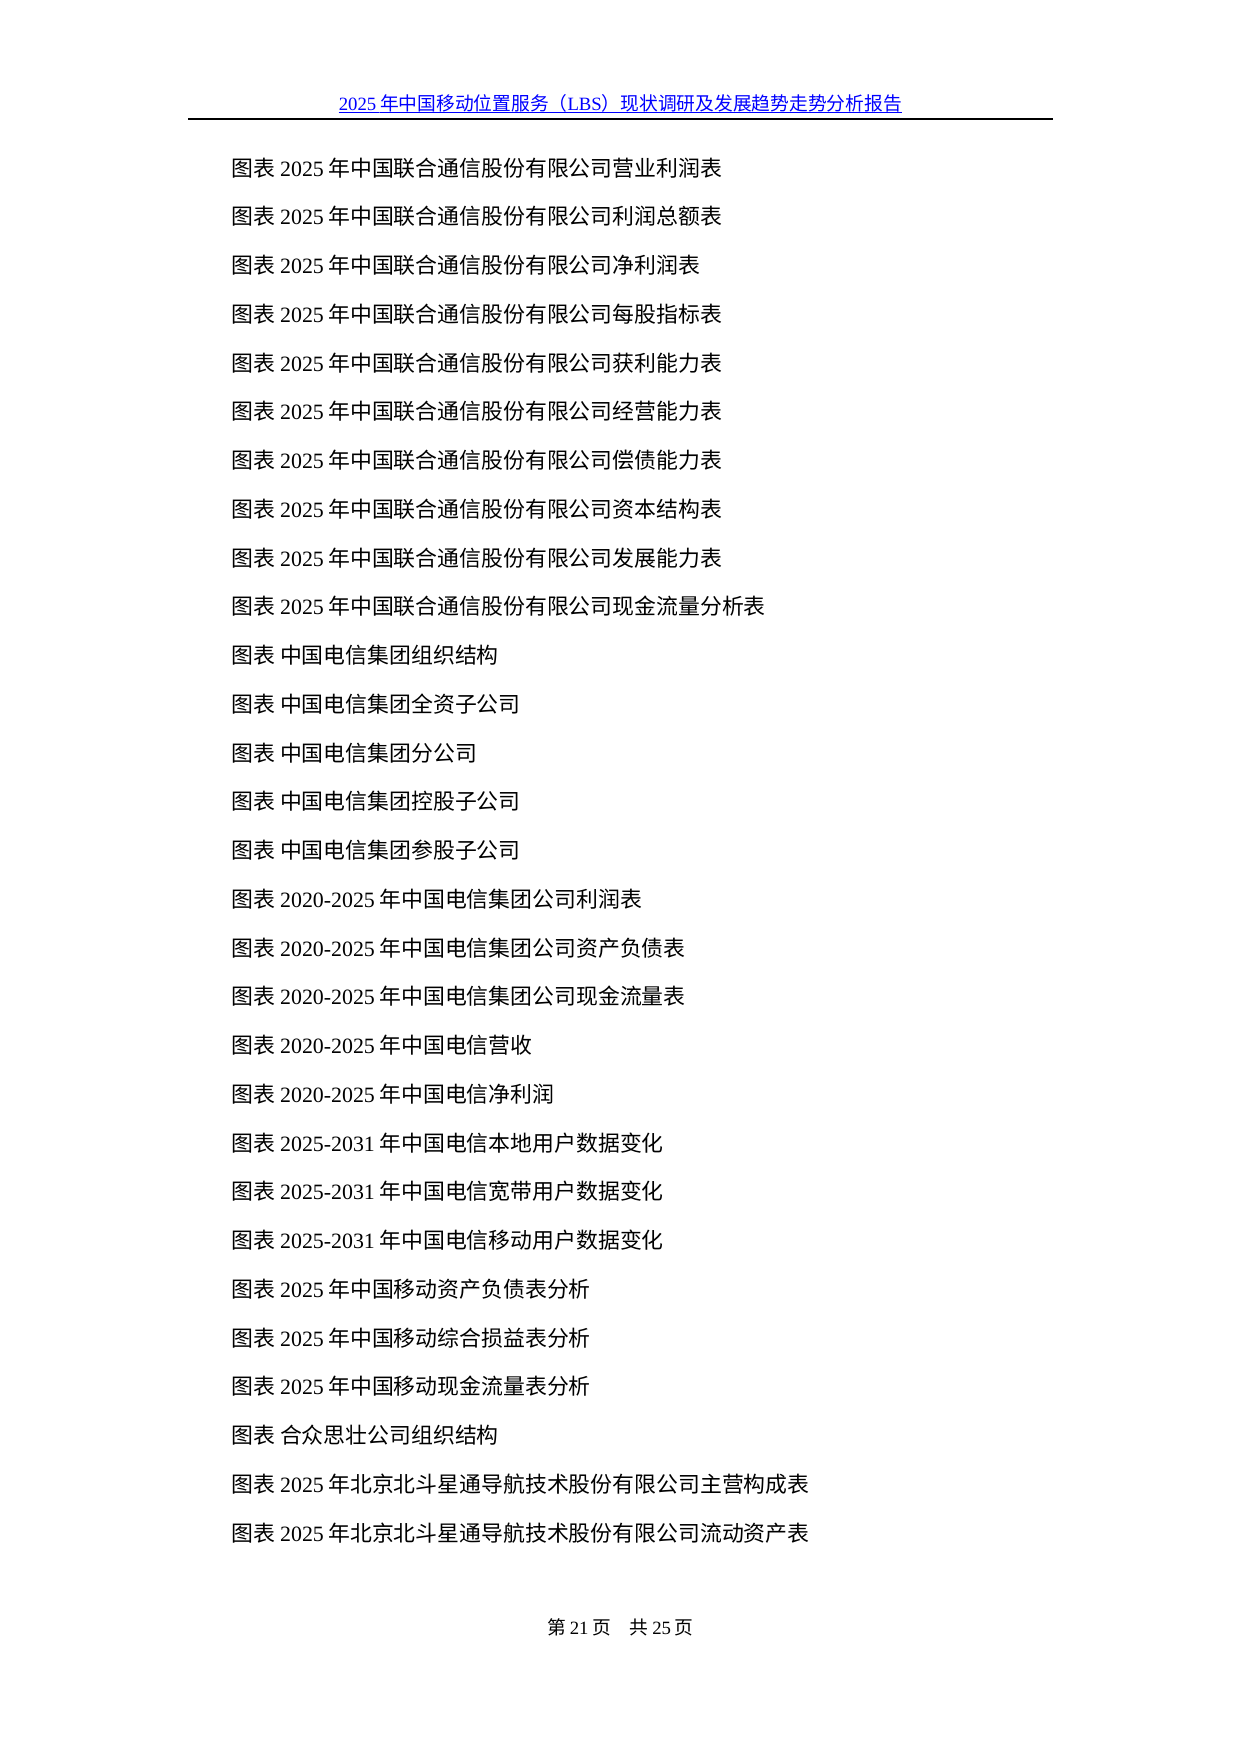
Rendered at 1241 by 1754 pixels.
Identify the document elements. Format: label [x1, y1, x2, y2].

text [187, 150, 1053, 1548]
